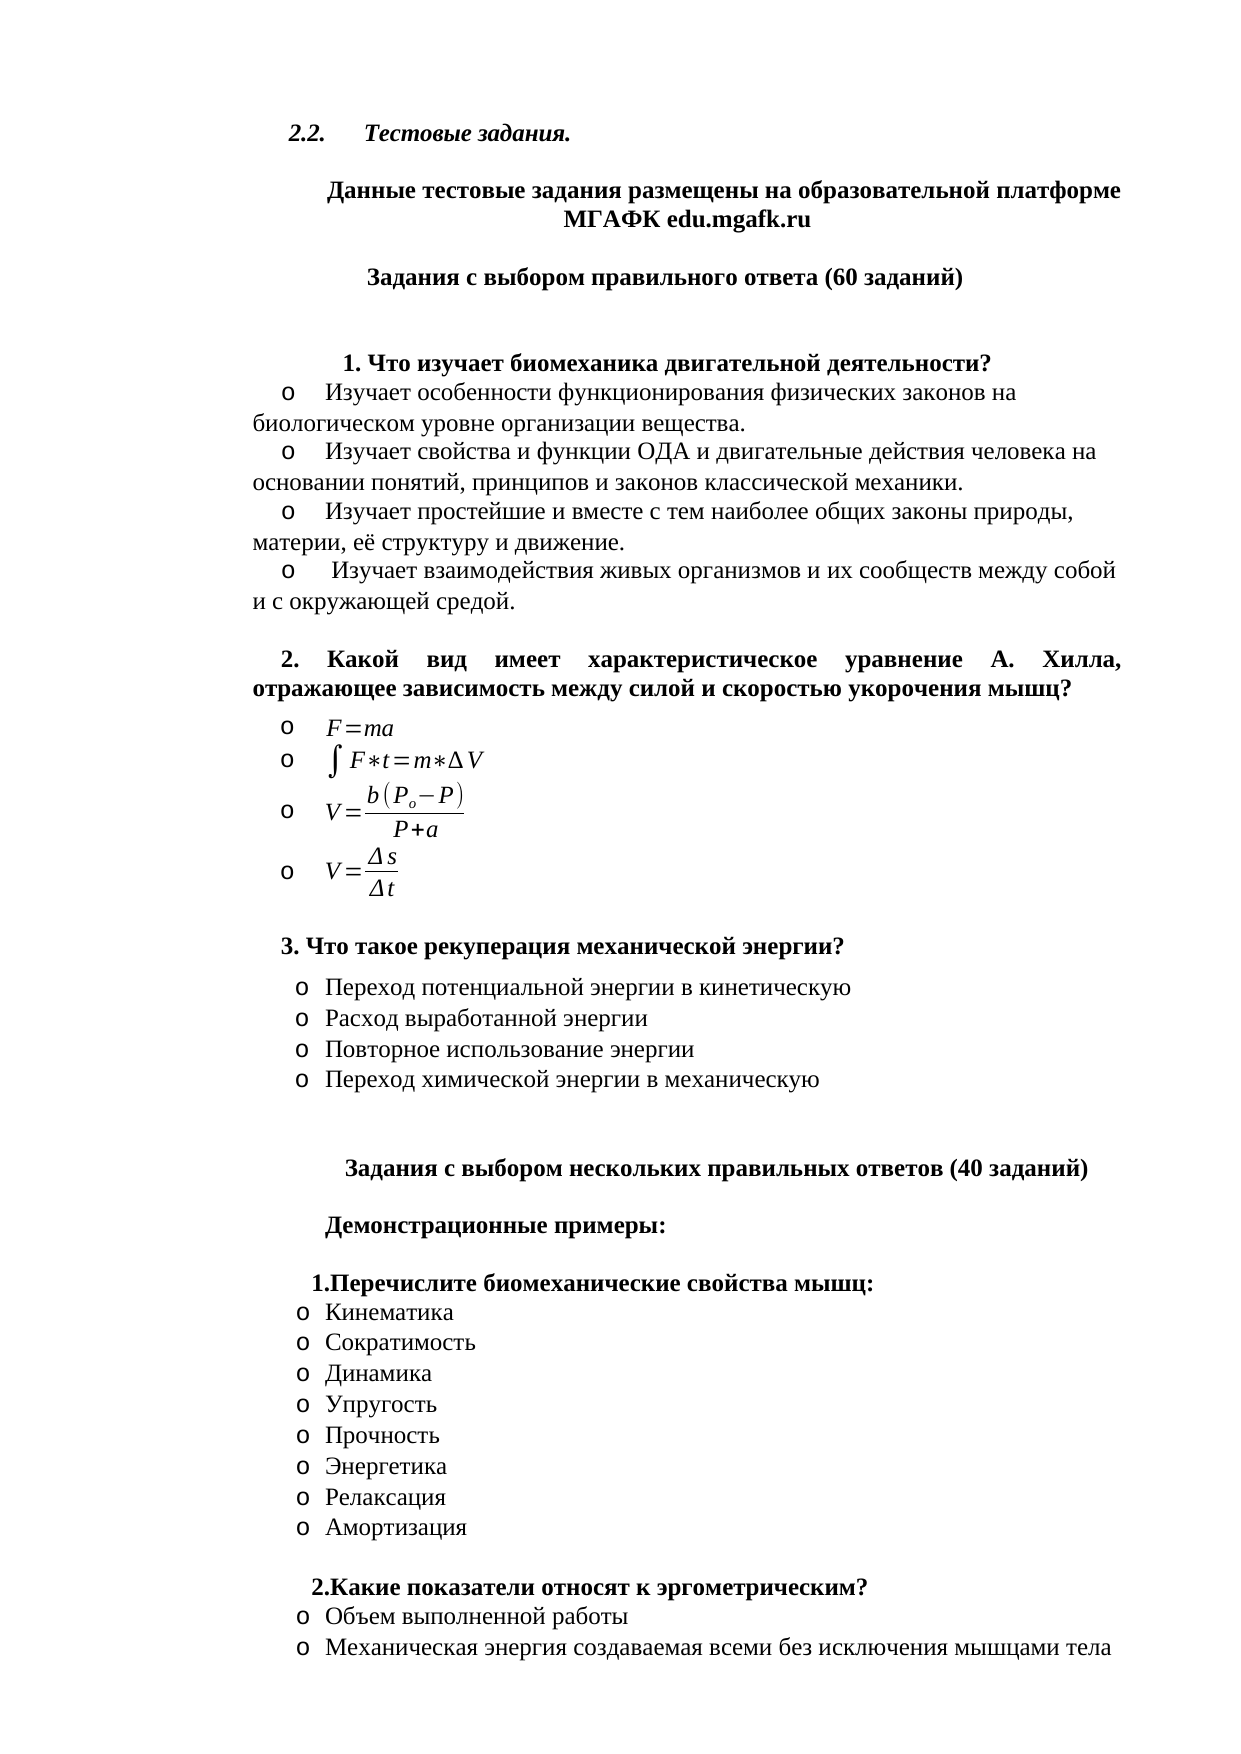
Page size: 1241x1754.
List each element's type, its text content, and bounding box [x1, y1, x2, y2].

list Прочность [177, 1420, 1122, 1451]
list Тестовые задания. [288, 118, 1122, 147]
text 2.Какие показатели относят к эргометрическим? [252, 1572, 1122, 1601]
text 1.Перечислите биомеханические свойства мышц: [252, 1268, 1122, 1297]
list Упругость [177, 1389, 1122, 1420]
list Изучает взаимодействия живых организмов и их сообществ между собой и с окружающей средой. [252, 556, 1122, 615]
list Расход выработанной энергии [266, 1003, 1122, 1034]
list Амортизация [177, 1512, 1122, 1543]
list Релаксация [177, 1482, 1122, 1512]
text 3. Что такое рекуперация механической энергии? [252, 931, 1122, 959]
list Изучает простейшие и вместе с тем наиболее общих законы природы, материи, её структуру и движение. [252, 496, 1122, 556]
list Изучает особенности функционирования физических законов на биологическом уровне организации вещества. [252, 377, 1122, 436]
list Повторное использование энергии [266, 1034, 1122, 1064]
list Энергетика [177, 1451, 1122, 1482]
text Задания с выбором правильного ответа (60 заданий) [208, 262, 1122, 291]
list Изучает свойства и функции ОДА и двигательные действия человека на основании понятий, принципов и законов классической механики. [252, 436, 1122, 496]
list Кинематика [177, 1297, 1122, 1327]
list Механическая энергия создаваемая всеми без исключения мышцами тела [236, 1632, 1122, 1662]
text 2. Какой вид имеет характеристическое уравнение А. Хилла, отражающее зависимость между силой и скоростью укорочения мышц? [252, 644, 1122, 701]
text 1. Что изучает биомеханика двигательной деятельности? [252, 348, 1122, 377]
text Демонстрационные примеры: [266, 1210, 1122, 1239]
list Переход химической энергии в механическую [266, 1064, 1122, 1095]
text Задания с выбором нескольких правильных ответов (40 заданий) [252, 1153, 1122, 1182]
text Данные тестовые задания размещены на образовательной платформе МГАФК edu.mgafk.ru [252, 176, 1122, 233]
list Сократимость [177, 1327, 1122, 1358]
list Переход потенциальной энергии в кинетическую [266, 972, 1122, 1003]
list Динамика [177, 1358, 1122, 1389]
list Объем выполненной работы [236, 1601, 1122, 1632]
